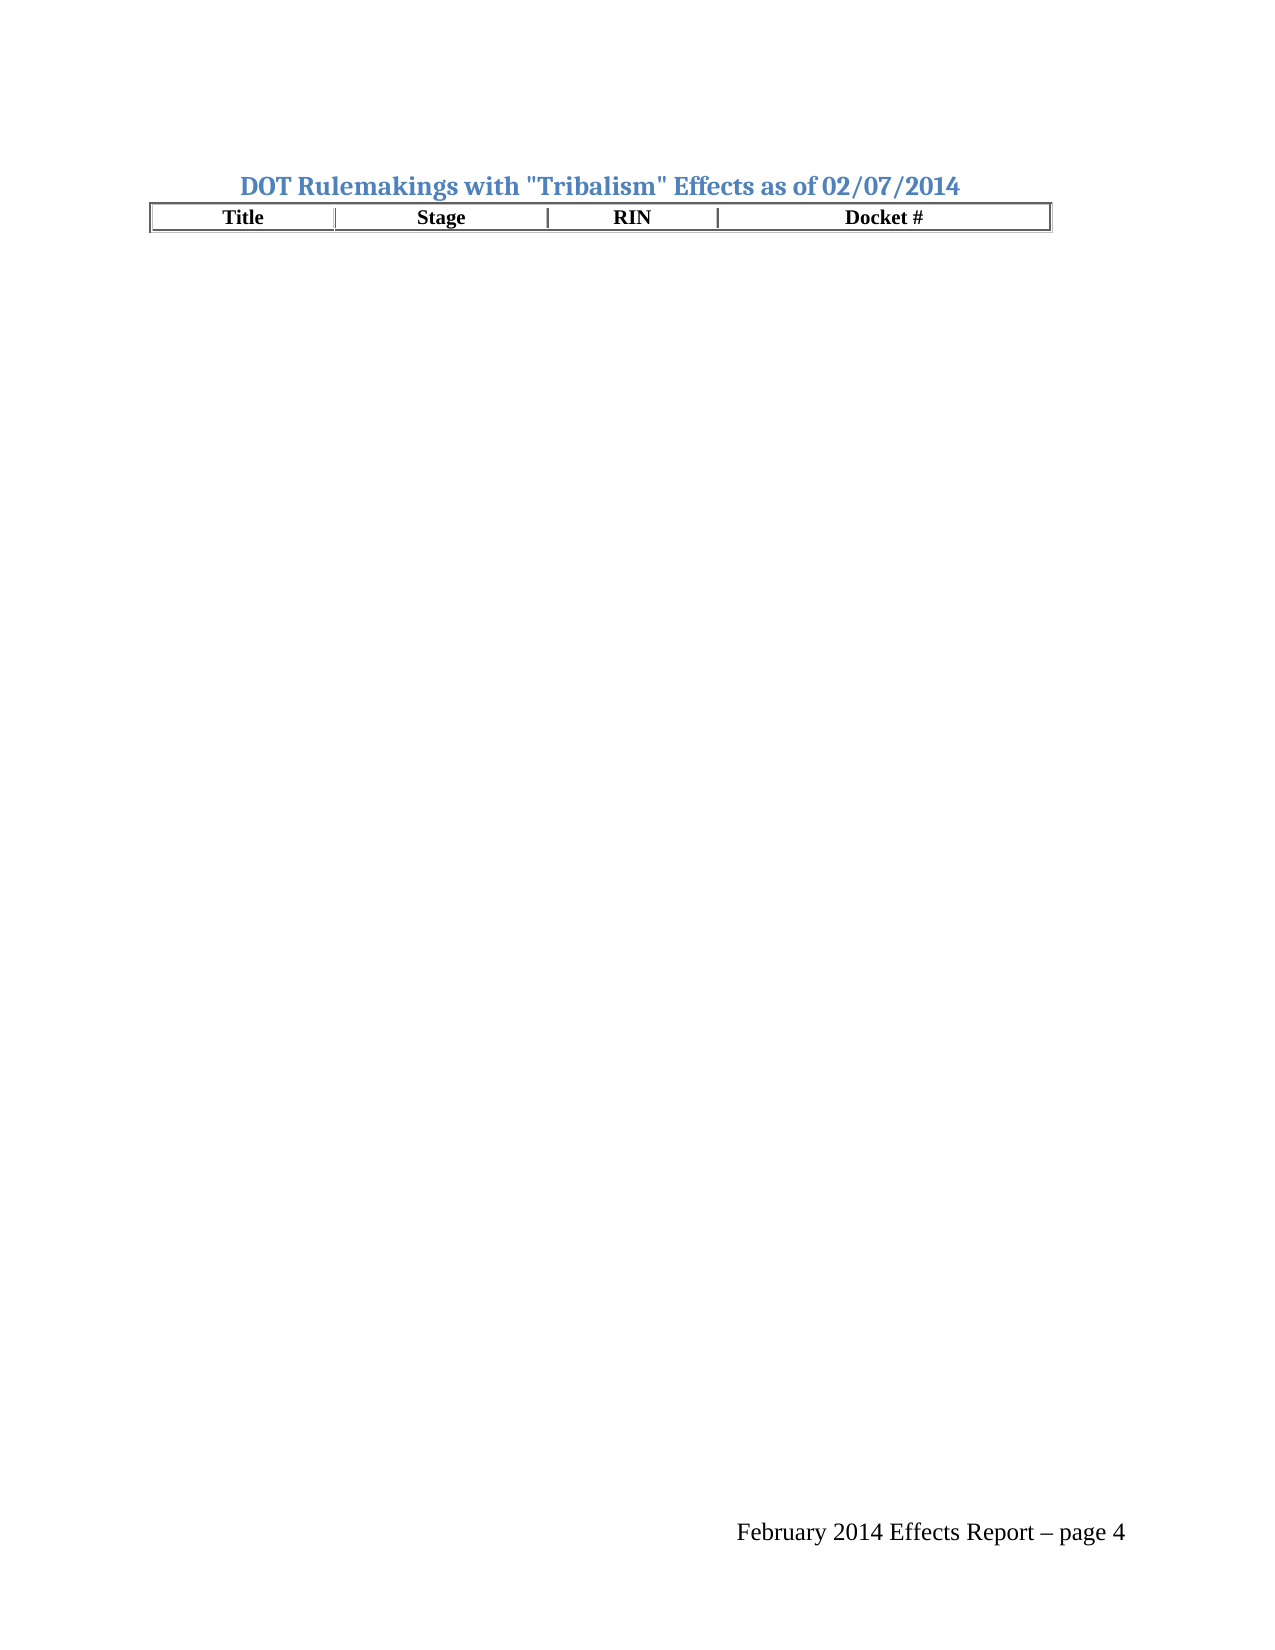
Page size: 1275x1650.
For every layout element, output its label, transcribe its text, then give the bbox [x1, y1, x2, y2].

table_header DOT Rulemakings with "Tribalism" Effects as of 02/07/2014 [150, 150, 1052, 202]
table_cell [153, 205, 1049, 229]
